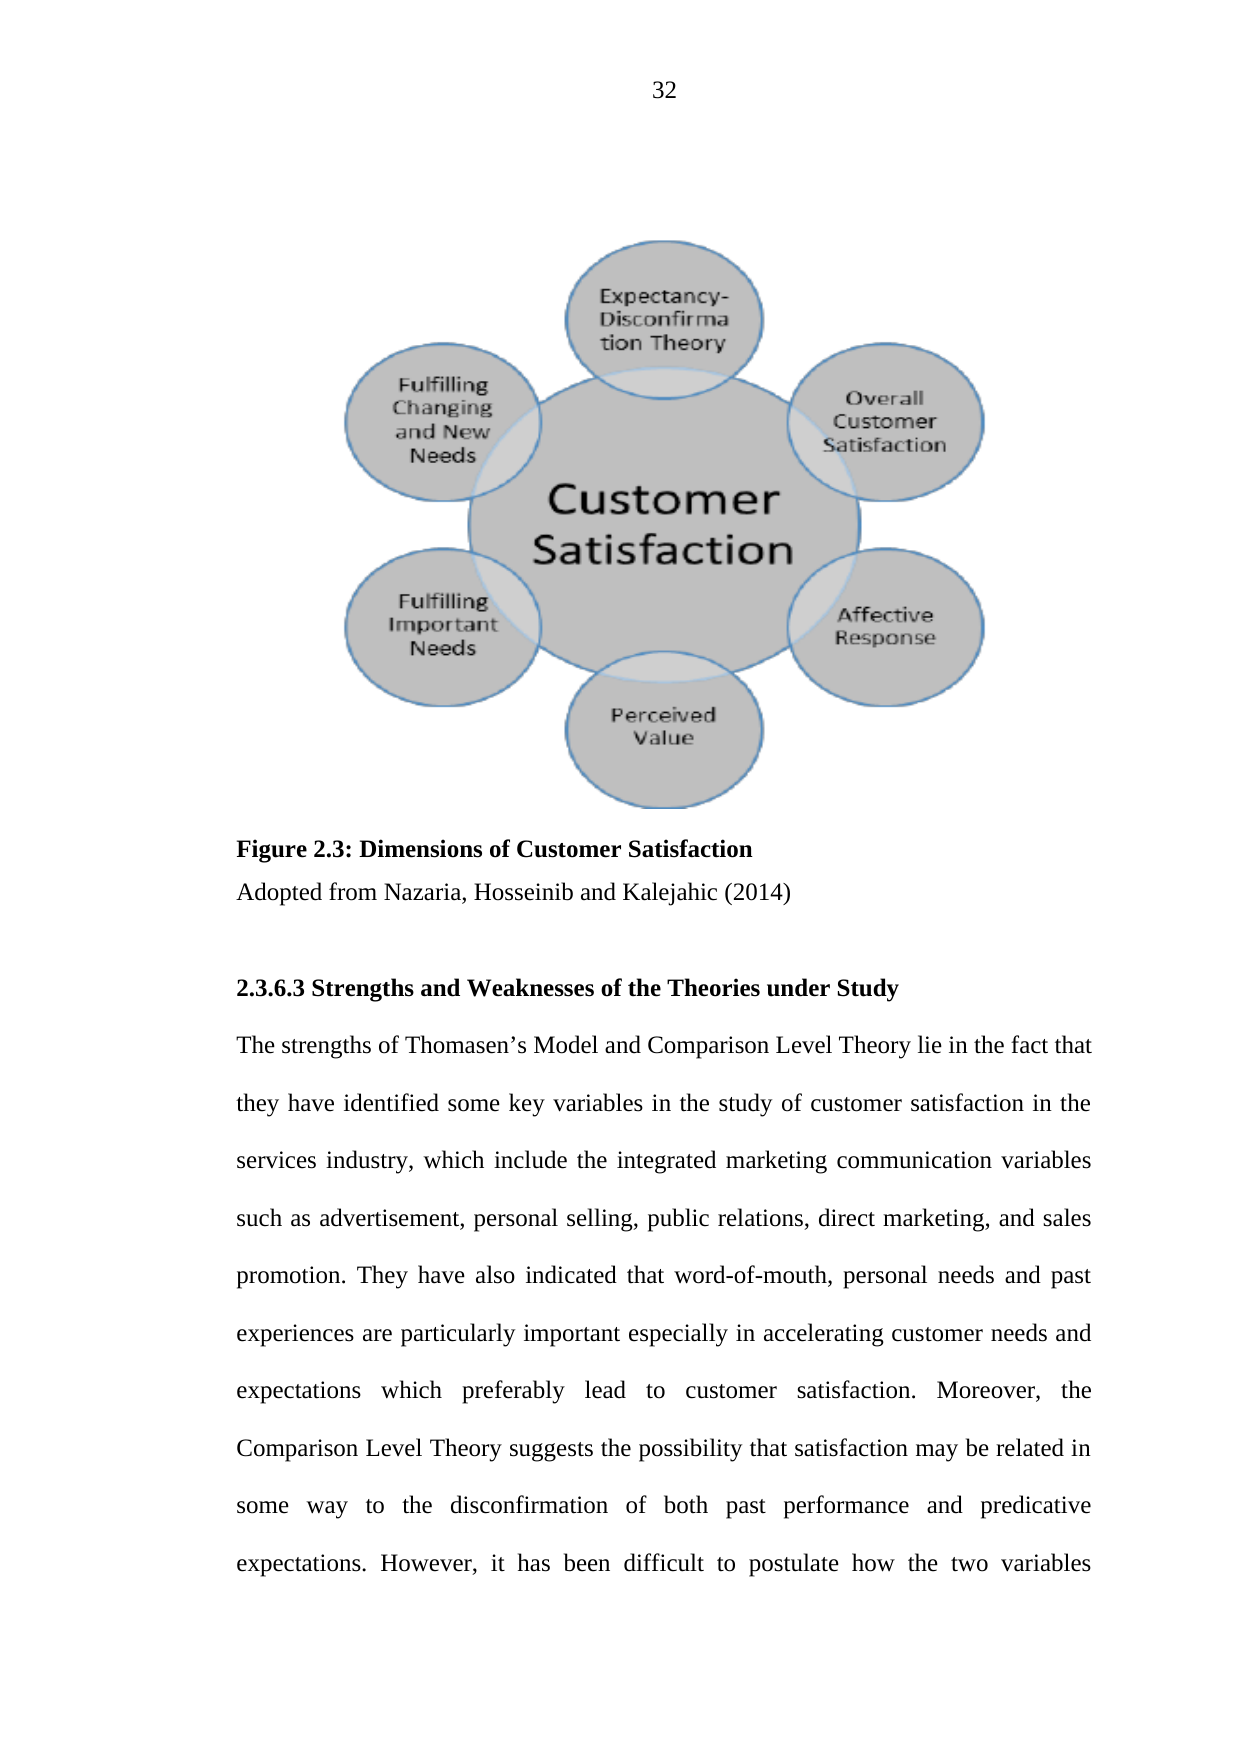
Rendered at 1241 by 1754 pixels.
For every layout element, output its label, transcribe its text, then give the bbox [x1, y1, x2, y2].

picture [341, 236, 987, 809]
subtitle Adopted from Nazaria, Hosseinib and Kalejahic (2014) [236, 877, 1092, 906]
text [236, 1031, 1092, 1577]
subtitle Figure 2.3: Dimensions of Customer Satisfaction [236, 834, 1092, 862]
subtitle 2.3.6.3 Strengths and Weaknesses of the Theories under Study [236, 973, 1092, 1002]
